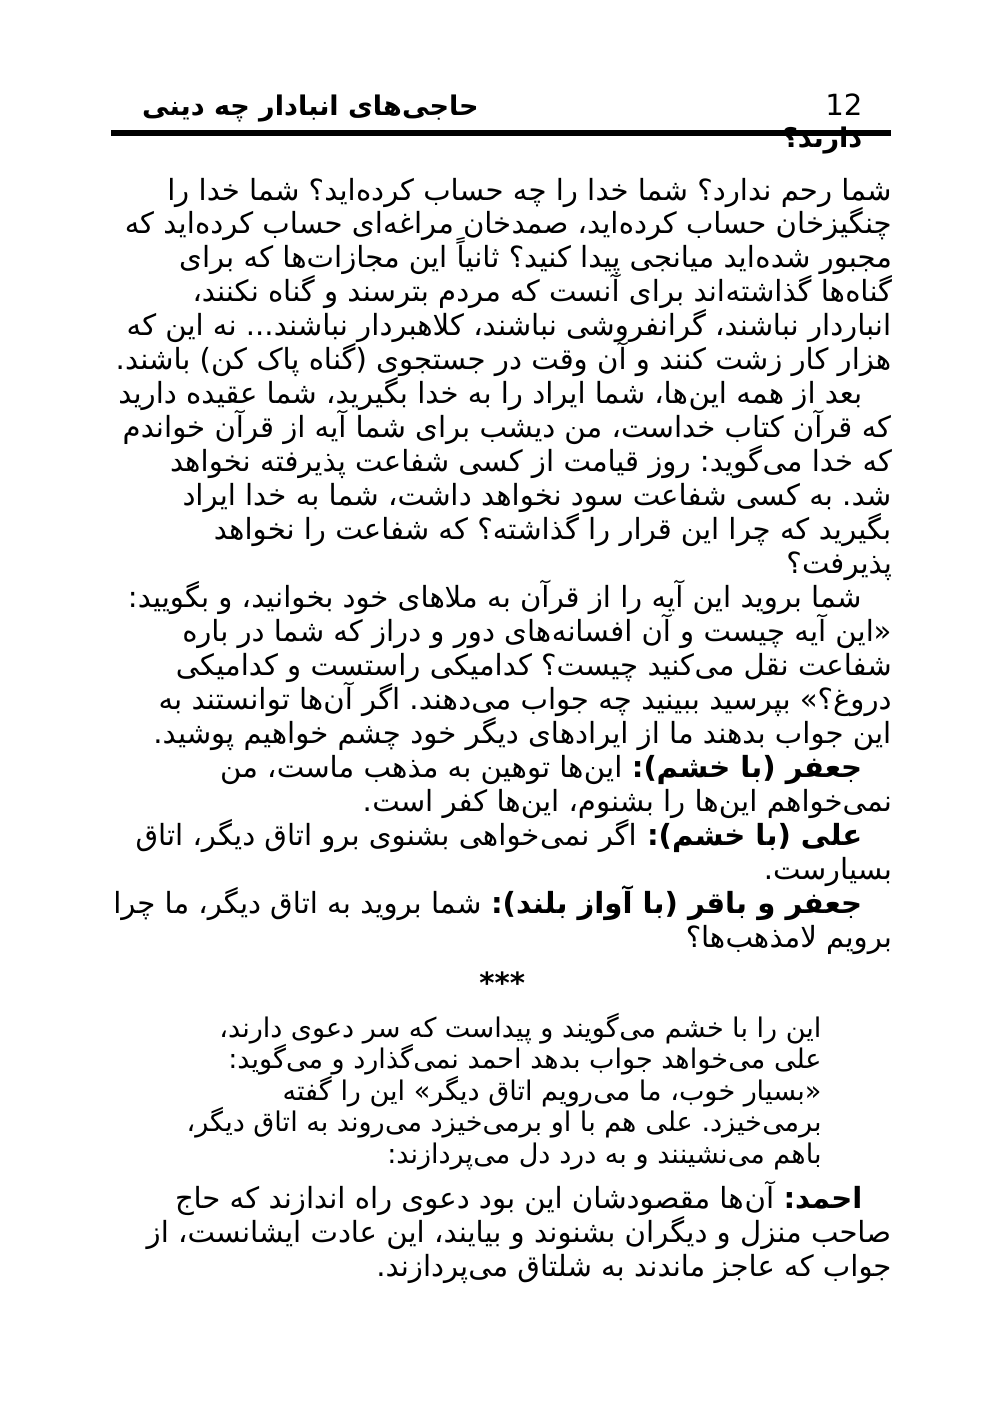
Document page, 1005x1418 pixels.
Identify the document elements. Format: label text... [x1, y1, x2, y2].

text شما بروید این آیه را از قرآن به ملاهای خود بخوانید، و بگویید: «این آیه چیست و آن افسانه‌های دور و دراز که شما در باره شفاعت نقل می‌کنید چیست؟ کدامیکی راستست و کدامیکی دروغ؟» بپرسید ببینید چه جواب می‌دهند. اگر آن‌ها توانستند به این جواب بدهند ما از ایرادهای دیگر خود چشم خواهیم پوشید. [112, 580, 892, 750]
text بعد از همه این‌ها، شما ایراد را به خدا بگیرید، شما عقیده دارید که قرآن کتاب خداست، من دیشب برای شما آیه از قرآن خواندم که خدا می‌گوید: روز قیامت از کسی شفاعت پذیرفته نخواهد شد. به کسی شفاعت سود نخواهد داشت، شما به خدا ایراد بگیرید که چرا این قرار را گذاشته؟ که شفاعت را نخواهد پذیرفت؟ [112, 377, 892, 580]
text احمد: آن‌ها مقصودشان این بود دعوی راه اندازند که حاج صاحب منزل و دیگران بشنوند و بیایند، این عادت ایشانست، از جواب که عاجز ماندند به شلتاق می‌پردازند. [112, 1182, 892, 1283]
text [112, 173, 892, 377]
table_header این را با خشم می‌گویند و پیداست که سر دعوی دارند، علی می‌خواهد جواب بدهد احمد نمی‌گذارد و می‌گوید: «بسیار خوب، ما می‌رویم اتاق دیگر» این را گفته برمی‌خیزد. علی هم با او برمی‌خیزد می‌روند به اتاق دیگر، باهم می‌نشینند و به درد دل می‌پردازند: [168, 1012, 833, 1170]
text جعفر (با خشم): این‌ها توهین به مذهب ماست، من نمی‌خواهم این‌ها را بشنوم، این‌ها کفر است. [112, 750, 892, 818]
text *** [112, 966, 892, 1000]
text جعفر و باقر (با آواز بلند): شما بروید به اتاق دیگر، ما چرا برویم لامذهب‌ها؟ [112, 886, 892, 954]
text علی (با خشم): اگر نمی‌خواهی بشنوی برو اتاق دیگر، اتاق بسیارست. [112, 818, 892, 886]
